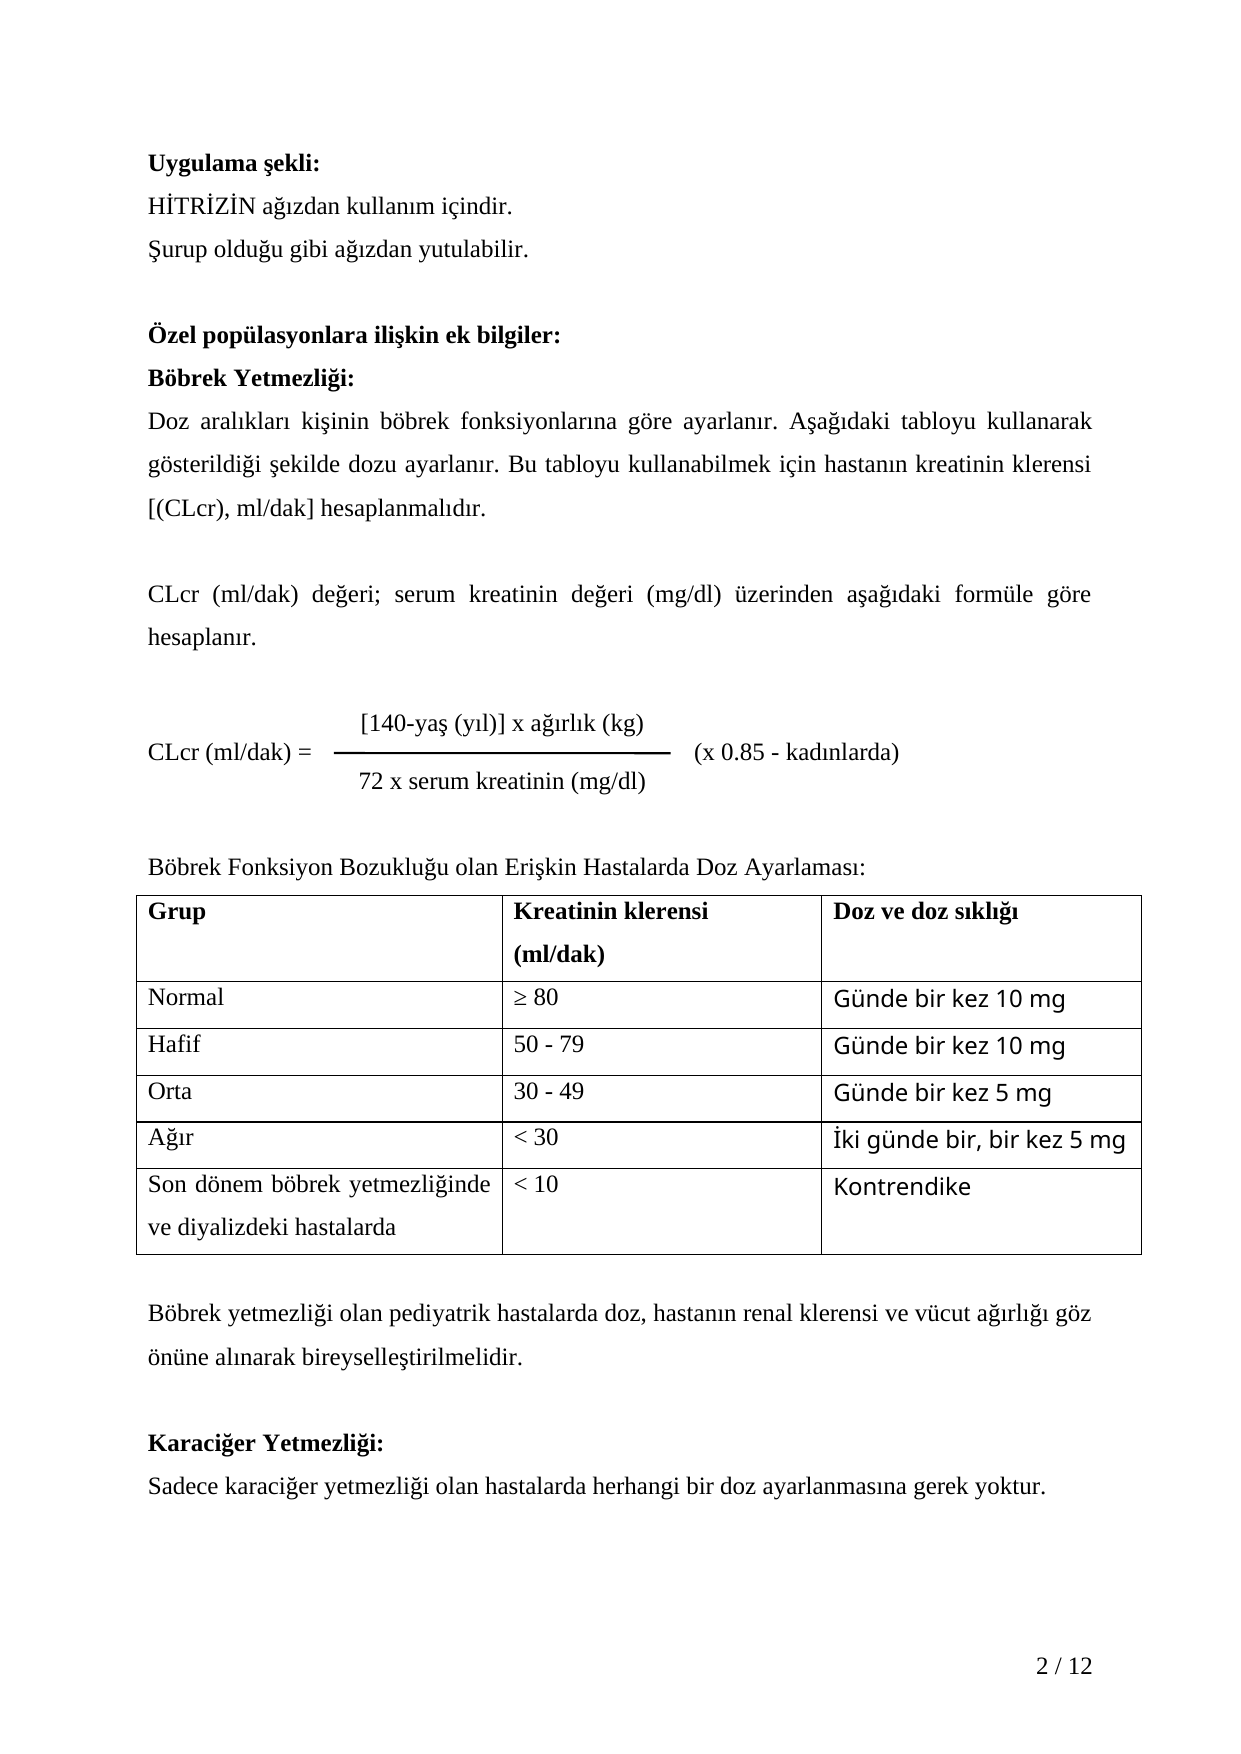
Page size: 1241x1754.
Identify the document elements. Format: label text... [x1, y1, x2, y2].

table_cell Günde bir kez 10 mg [822, 982, 1141, 1028]
table_cell Kontrendike [822, 1169, 1141, 1254]
text CLcr (ml/dak) değeri; serum kreatinin değeri (mg/dl) üzerinden aşağıdaki formüle göre hesaplanır. [148, 579, 1093, 651]
text HİTRİZİN ağızdan kullanım içindir. [148, 191, 1093, 219]
text CLcr (ml/dak) = (x 0.85 - kadınlarda) [148, 737, 1093, 766]
table_cell Son dönem böbrek yetmezliğinde ve diyalizdeki hastalarda [137, 1169, 502, 1254]
table_cell 50 - 79 [503, 1029, 821, 1075]
table_cell Günde bir kez 5 mg [822, 1076, 1141, 1121]
table_cell < 30 [503, 1123, 821, 1168]
table_cell İki günde bir, bir kez 5 mg [822, 1123, 1141, 1168]
table_header Grup [137, 896, 502, 981]
text [140-yaş (yıl)] x ağırlık (kg) [148, 708, 1093, 737]
text Doz aralıkları kişinin böbrek fonksiyonlarına göre ayarlanır. Aşağıdaki tabloyu kullanarak gösterildiği şekilde dozu ayarlanır. Bu tabloyu kullanabilmek için hastanın kreatinin klerensi [(CLcr), ml/dak] hesaplanmalıdır. [148, 406, 1093, 521]
table_header Kreatinin klerensi (ml/dak) [503, 896, 821, 981]
table_cell < 10 [503, 1169, 821, 1254]
table_cell Hafif [137, 1029, 502, 1075]
text Böbrek Yetmezliği: [148, 363, 1093, 392]
text Uygulama şekli: [148, 148, 1093, 176]
table_cell Günde bir kez 10 mg [822, 1029, 1141, 1075]
text Karaciğer Yetmezliği: [148, 1428, 1093, 1457]
text Böbrek Fonksiyon Bozukluğu olan Erişkin Hastalarda Doz Ayarlaması: [148, 852, 1093, 881]
table_cell ≥ 80 [503, 982, 821, 1028]
text Sadece karaciğer yetmezliği olan hastalarda herhangi bir doz ayarlanmasına gerek yoktur. [148, 1471, 1093, 1500]
table_cell Ağır [137, 1123, 502, 1168]
table_cell 30 - 49 [503, 1076, 821, 1121]
table_cell Normal [137, 982, 502, 1028]
text Şurup olduğu gibi ağızdan yutulabilir. [148, 234, 1093, 263]
text Böbrek yetmezliği olan pediyatrik hastalarda doz, hastanın renal klerensi ve vücut ağırlığı göz önüne alınarak bireyselleştirilmelidir. [148, 1298, 1093, 1370]
table_cell Orta [137, 1076, 502, 1121]
text 72 x serum kreatinin (mg/dl) [148, 766, 1093, 794]
table_header Doz ve doz sıklığı [822, 896, 1141, 981]
text Özel popülasyonlara ilişkin ek bilgiler: [148, 320, 1093, 349]
